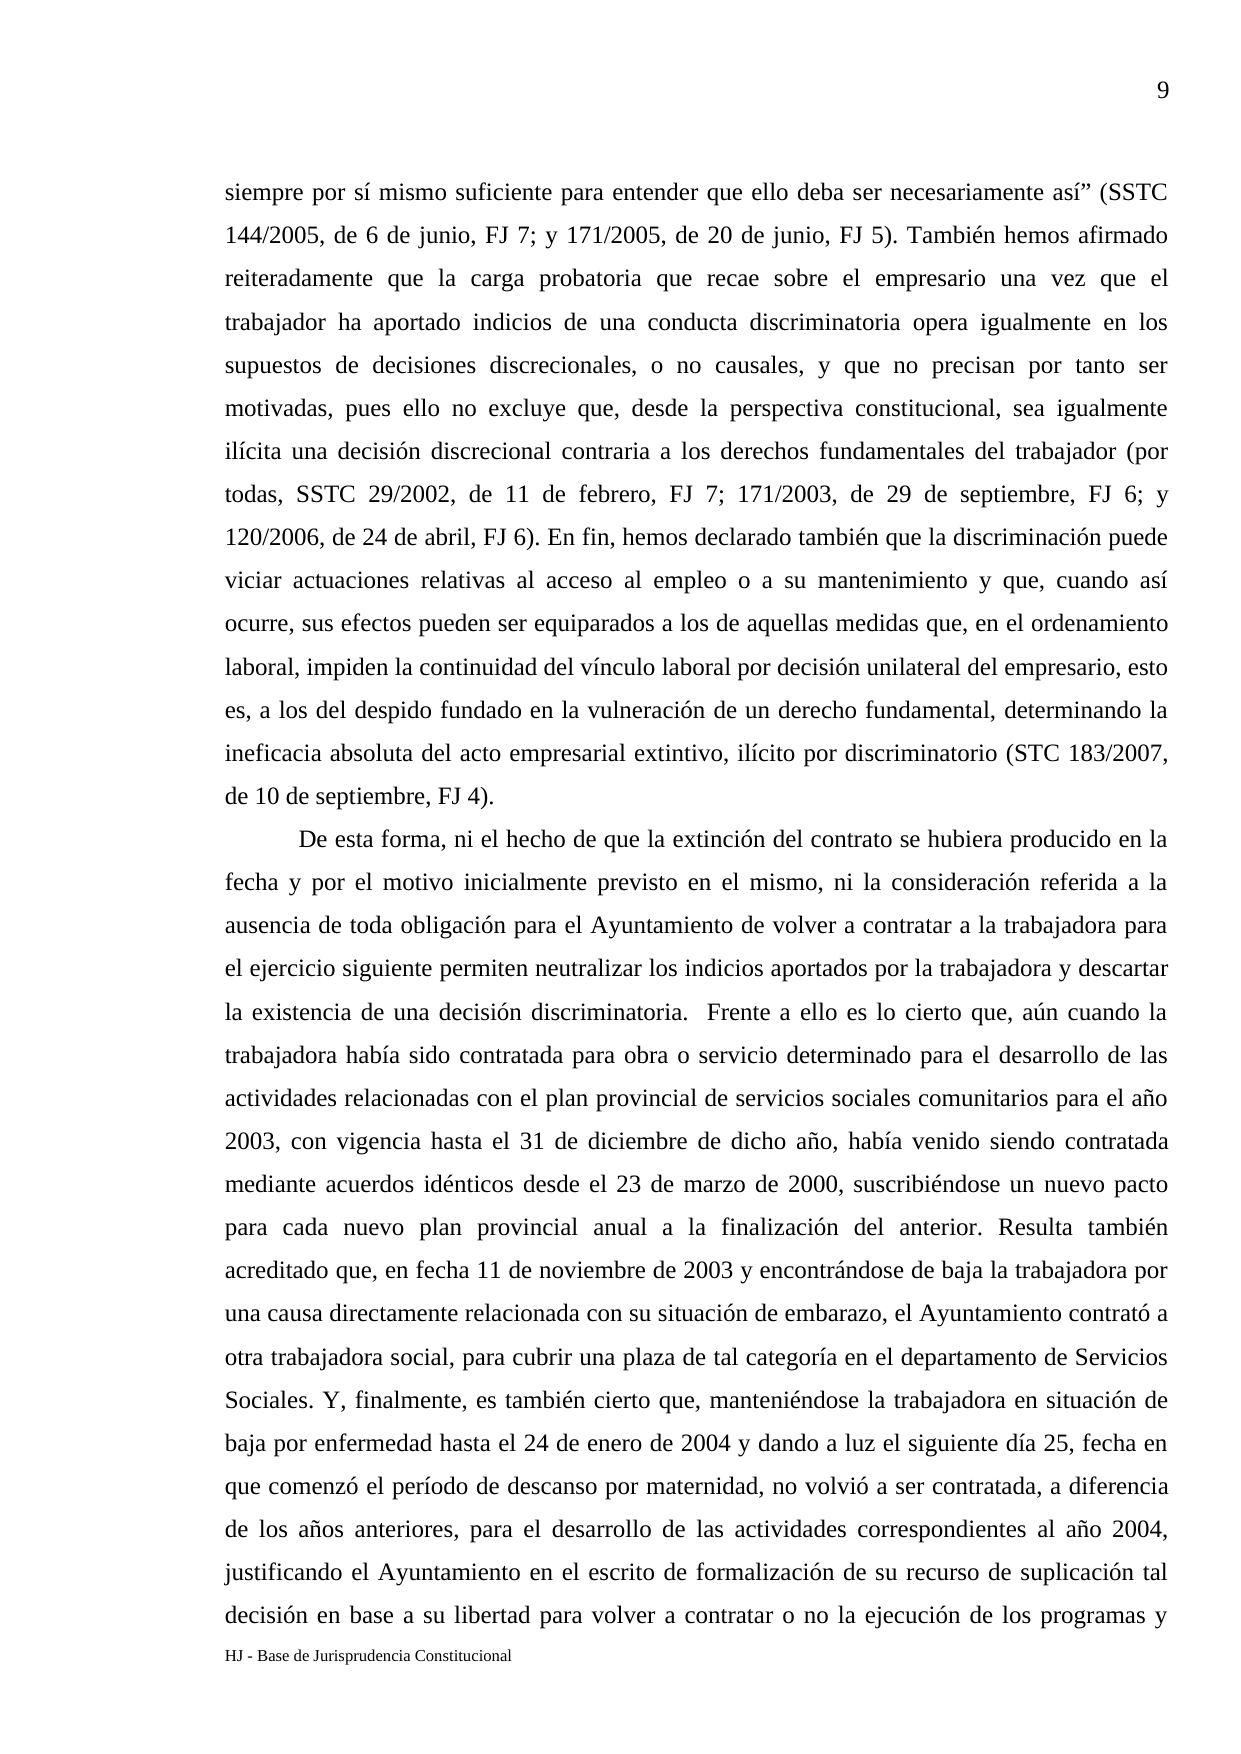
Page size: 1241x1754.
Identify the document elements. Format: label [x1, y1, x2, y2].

text [224, 824, 1169, 1629]
text [224, 177, 1169, 810]
